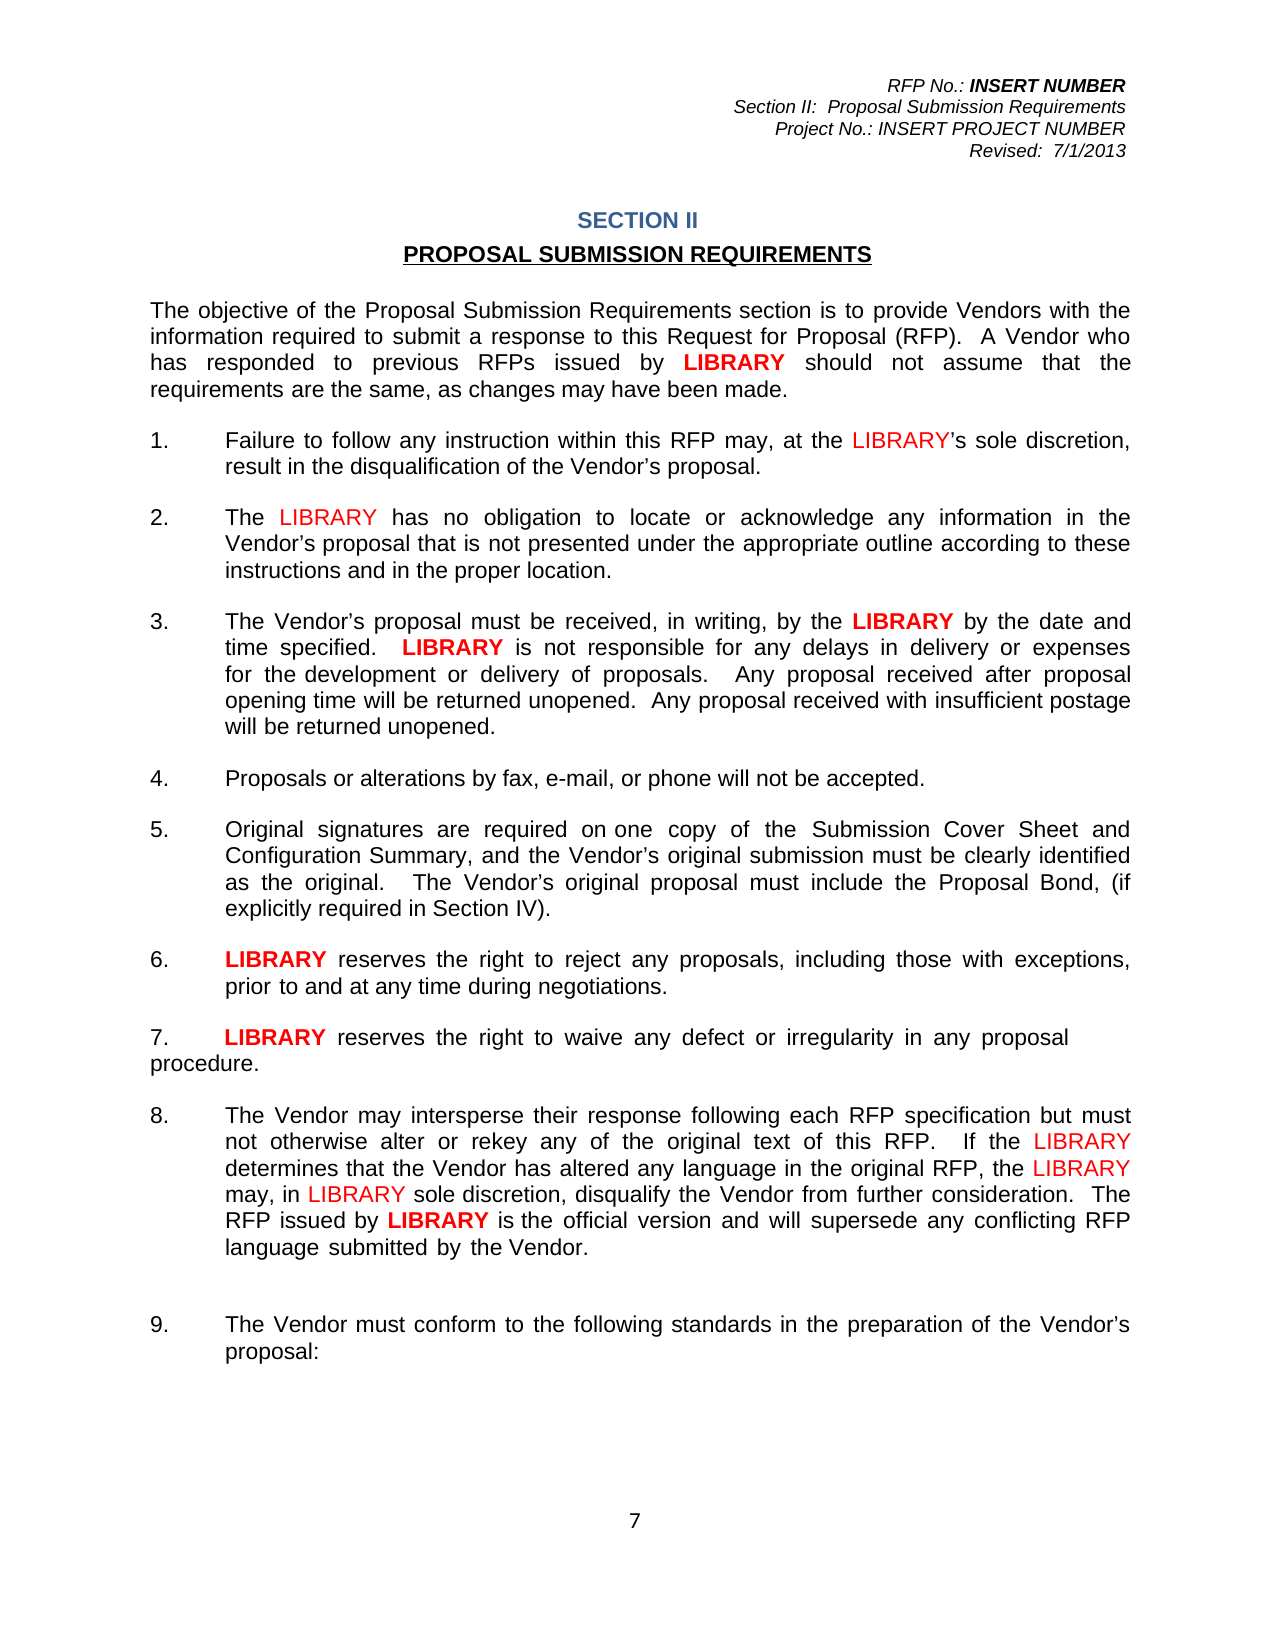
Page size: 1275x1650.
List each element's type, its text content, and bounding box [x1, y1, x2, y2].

text The objective of the Proposal Submission Requirements section is to provide Vendors with the information required to submit a response to this Request for Proposal (RFP). A Vendor who has responded to previous RFPs issued by LIBRARY should not assume that the requirements are the same, as changes may have been made. [150, 297, 1131, 402]
subtitle SECTION II [137, 207, 1137, 233]
subtitle PROPOSAL SUBMISSION REQUIREMENTS [137, 241, 1137, 267]
text 2. The LIBRARY has no obligation to locate or acknowledge any information in the Vendor’s proposal that is not presented under the appropriate outline according to these instructions and in the proper location. [150, 504, 1131, 583]
text 7. LIBRARY reserves the right to waive any defect or irregularity in any proposal procedure. [150, 1024, 1070, 1077]
text 9. The Vendor must conform to the following standards in the preparation of the Vendor’s proposal: [150, 1311, 1131, 1364]
text 8. The Vendor may intersperse their response following each RFP specification but must not otherwise alter or rekey any of the original text of this RFP. If the LIBRARY determines that the Vendor has altered any language in the original RFP, the LIBRARY may, in LIBRARY sole discretion, disqualify the Vendor from further consideration. The RFP issued by LIBRARY is the official version and will supersede any conflicting RFP language submitted by the Vendor. [150, 1102, 1131, 1260]
text 3. The Vendor’s proposal must be received, in writing, by the LIBRARY by the date and time specified. LIBRARY is not responsible for any delays in delivery or expenses for the development or delivery of proposals. Any proposal received after proposal opening time will be returned unopened. Any proposal received with insufficient postage will be returned unopened. [150, 608, 1131, 740]
text 1. Failure to follow any instruction within this RFP may, at the LIBRARY’s sole discretion, result in the disqualification of the Vendor’s proposal. [150, 427, 1131, 479]
text 6. LIBRARY reserves the right to reject any proposals, including those with exceptions, prior to and at any time during negotiations. [150, 946, 1131, 999]
text 5. Original signatures are required on one copy of the Submission Cover Sheet and Configuration Summary, and the Vendor’s original submission must be clearly identified as the original. The Vendor’s original proposal must include the Proposal Bond, (if explicitly required in Section IV). [150, 816, 1131, 921]
text 4. Proposals or alterations by fax, e-mail, or phone will not be accepted. [150, 765, 931, 791]
